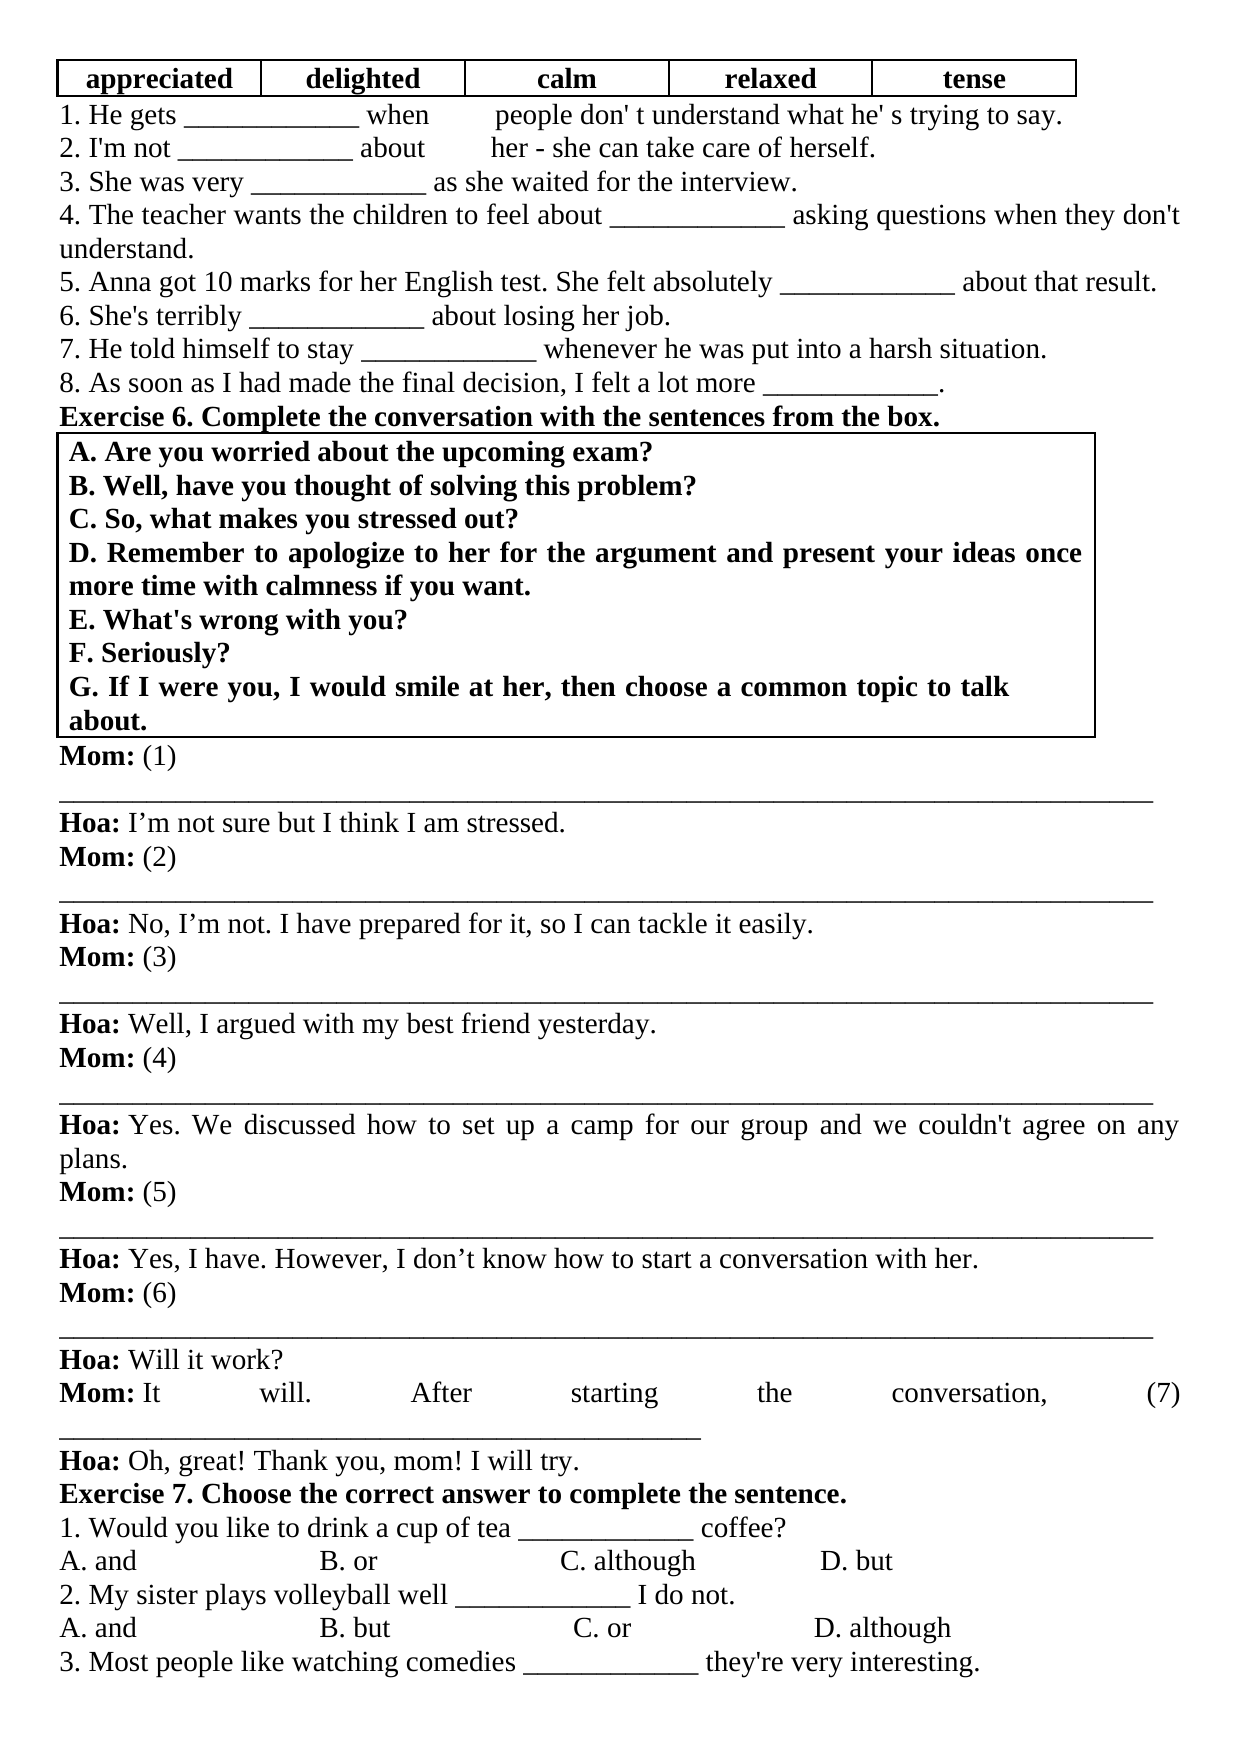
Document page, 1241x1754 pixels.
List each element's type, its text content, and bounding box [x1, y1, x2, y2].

text Hoa: Will it work? [59, 1342, 1181, 1376]
text Mom: (5) ___________________________________________________________________________ [59, 1174, 1181, 1241]
text 2. My sister plays volleyball well ____________ I do not. [59, 1577, 1181, 1610]
text Mom: (3) ___________________________________________________________________________ [59, 939, 1181, 1007]
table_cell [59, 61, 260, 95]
text 2. I'm not ____________ about her - she can take care of herself. [59, 130, 1181, 164]
text 3. Most people like watching comedies ____________ they're very interesting. [59, 1644, 1181, 1677]
text 1. Would you like to drink a cup of tea ____________ coffee? [59, 1510, 1181, 1543]
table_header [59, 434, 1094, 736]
text A. and B. but C. or D. although [59, 1610, 1181, 1644]
text Mom: (4) ___________________________________________________________________________ [59, 1040, 1181, 1107]
text Mom: (2) ___________________________________________________________________________ [59, 839, 1181, 906]
text 1. He gets ____________ when people don' t understand what he' s trying to say. [59, 97, 1181, 130]
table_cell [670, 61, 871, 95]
text 4. The teacher wants the children to feel about ____________ asking questions when they don't understand. [59, 197, 1181, 264]
text Hoa: Well, I argued with my best friend yesterday. [59, 1007, 1181, 1040]
text Hoa: Oh, great! Thank you, mom! I will try. [59, 1443, 1181, 1476]
text Hoa: Yes. We discussed how to set up a camp for our group and we couldn't agree on any plans. [59, 1107, 1181, 1174]
text Mom: (1) ___________________________________________________________________________ [59, 738, 1181, 805]
text Hoa: Yes, I have. However, I don’t know how to start a conversation with her. [59, 1241, 1181, 1275]
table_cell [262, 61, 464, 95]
text Hoa: No, I’m not. I have prepared for it, so I can tackle it easily. [59, 906, 1181, 939]
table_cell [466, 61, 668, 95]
text Mom: (6) ___________________________________________________________________________ [59, 1275, 1181, 1342]
text Hoa: I’m not sure but I think I am stressed. [59, 805, 1181, 839]
text 8. As soon as I had made the final decision, I felt a lot more ____________. [59, 365, 1181, 399]
text Mom: It will. After starting the conversation, (7) ____________________________________________ [59, 1376, 1181, 1443]
text A. and B. or C. although D. but [59, 1543, 1181, 1577]
text Exercise 7. Choose the correct answer to complete the sentence. [59, 1476, 1181, 1510]
text 6. She's terribly ____________ about losing her job. [59, 298, 1181, 332]
text 5. Anna got 10 marks for her English test. She felt absolutely ____________ about that result. [59, 264, 1181, 298]
text 3. She was very ____________ as she waited for the interview. [59, 164, 1181, 197]
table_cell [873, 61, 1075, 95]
text Exercise 6. Complete the conversation with the sentences from the box. [59, 399, 1181, 432]
text 7. He told himself to stay ____________ whenever he was put into a harsh situation. [59, 332, 1181, 365]
